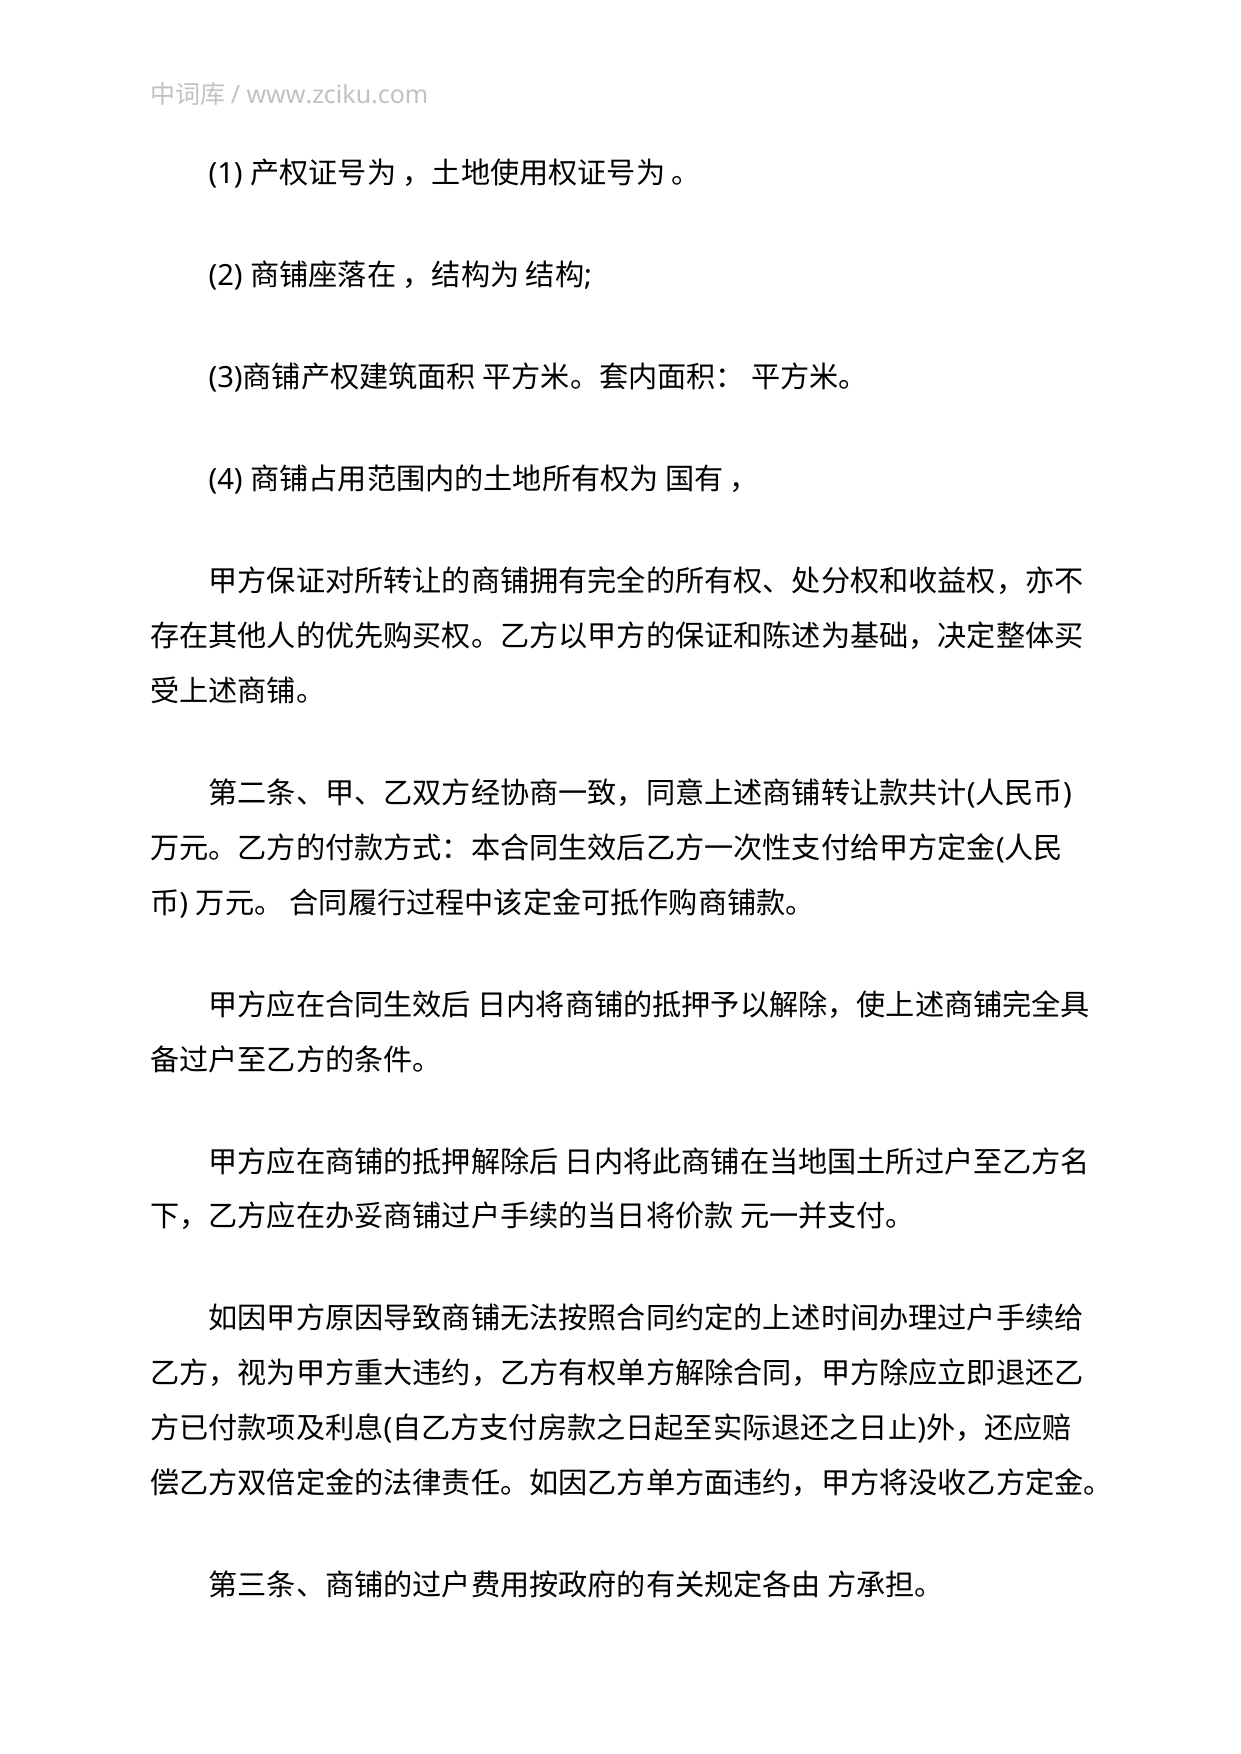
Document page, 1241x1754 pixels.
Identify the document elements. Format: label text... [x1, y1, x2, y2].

text 甲方应在合同生效后 日内将商铺的抵押予以解除，使上述商铺完全具备过户至乙方的条件。 [150, 981, 1090, 1079]
text (2) 商铺座落在 ，结构为 结构; [150, 252, 1090, 294]
text 第二条、甲、乙双方经协商一致，同意上述商铺转让款共计(人民币) 万元。乙方的付款方式：本合同生效后乙方一次性支付给甲方定金(人民币) 万元。 合同履行过程中该定金可抵作购商铺款。 [150, 769, 1090, 922]
text 第三条、商铺的过户费用按政府的有关规定各由 方承担。 [150, 1561, 1090, 1604]
text 甲方应在商铺的抵押解除后 日内将此商铺在当地国土所过户至乙方名下，乙方应在办妥商铺过户手续的当日将价款 元一并支付。 [150, 1138, 1090, 1235]
text 如因甲方原因导致商铺无法按照合同约定的上述时间办理过户手续给乙方，视为甲方重大违约，乙方有权单方解除合同，甲方除应立即退还乙方已付款项及利息(自乙方支付房款之日起至实际退还之日止)外，还应赔偿乙方双倍定金的法律责任。如因乙方单方面违约，甲方将没收乙方定金。 [150, 1295, 1090, 1502]
text 甲方保证对所转让的商铺拥有完全的所有权、处分权和收益权，亦不存在其他人的优先购买权。乙方以甲方的保证和陈述为基础，决定整体买受上述商铺。 [150, 558, 1090, 710]
text (3)商铺产权建筑面积 平方米。套内面积： 平方米。 [150, 354, 1090, 396]
text (1) 产权证号为 ，土地使用权证号为 。 [150, 150, 1090, 192]
text (4) 商铺占用范围内的土地所有权为 国有 ， [150, 456, 1090, 498]
